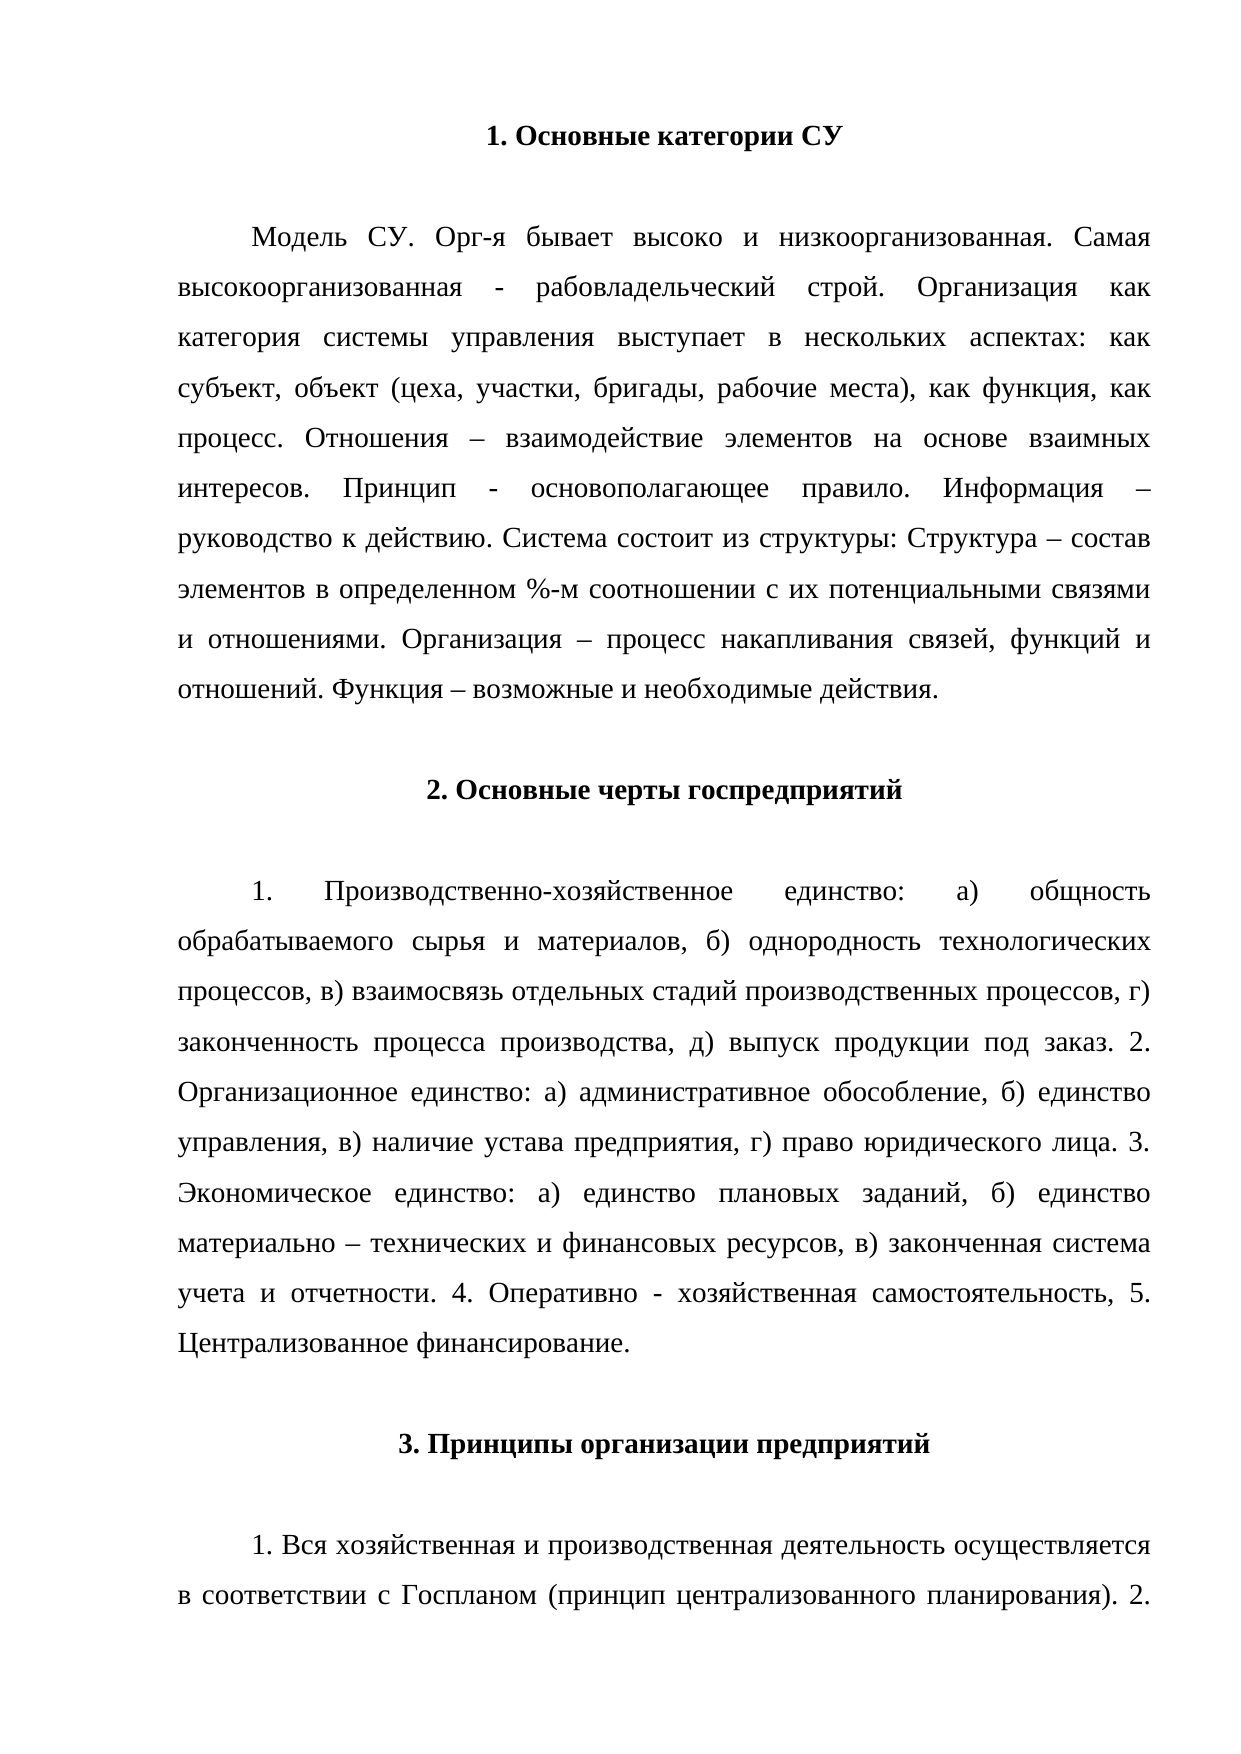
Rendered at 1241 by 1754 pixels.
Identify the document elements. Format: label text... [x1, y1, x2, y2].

text 1. Производственно-хозяйственное единство: а) общность обрабатываемого сырья и материалов, б) однородность технологических процессов, в) взаимосвязь отдельных стадий производственных процессов, г) законченность процесса производства, д) выпуск продукции под заказ. 2. Организационное единство: а) административное обособление, б) единство управления, в) наличие устава предприятия, г) право юридического лица. 3. Экономическое единство: а) единство плановых заданий, б) единство материально – технических и финансовых ресурсов, в) законченная система учета и отчетности. 4. Оперативно - хозяйственная самостоятельность, 5. Централизованное финансирование. [177, 873, 1152, 1359]
text 1. Основные категории СУ [177, 118, 1152, 152]
text Модель СУ. Орг-я бывает высоко и низкоорганизованная. Самая высокоорганизованная - рабовладельческий строй. Организация как категория системы управления выступает в нескольких аспектах: как субъект, объект (цеха, участки, бригады, рабочие места), как функция, как процесс. Отношения – взаимодействие элементов на основе взаимных интересов. Принцип - основополагающее правило. Информация – руководство к действию. Система состоит из структуры: Структура – состав элементов в определенном %-м соотношении с их потенциальными связями и отношениями. Организация – процесс накапливания связей, функций и отношений. Функция – возможные и необходимые действия. [177, 219, 1152, 705]
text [177, 1527, 1152, 1611]
text 2. Основные черты госпредприятий [177, 772, 1152, 806]
text 3. Принципы организации предприятий [177, 1426, 1152, 1460]
